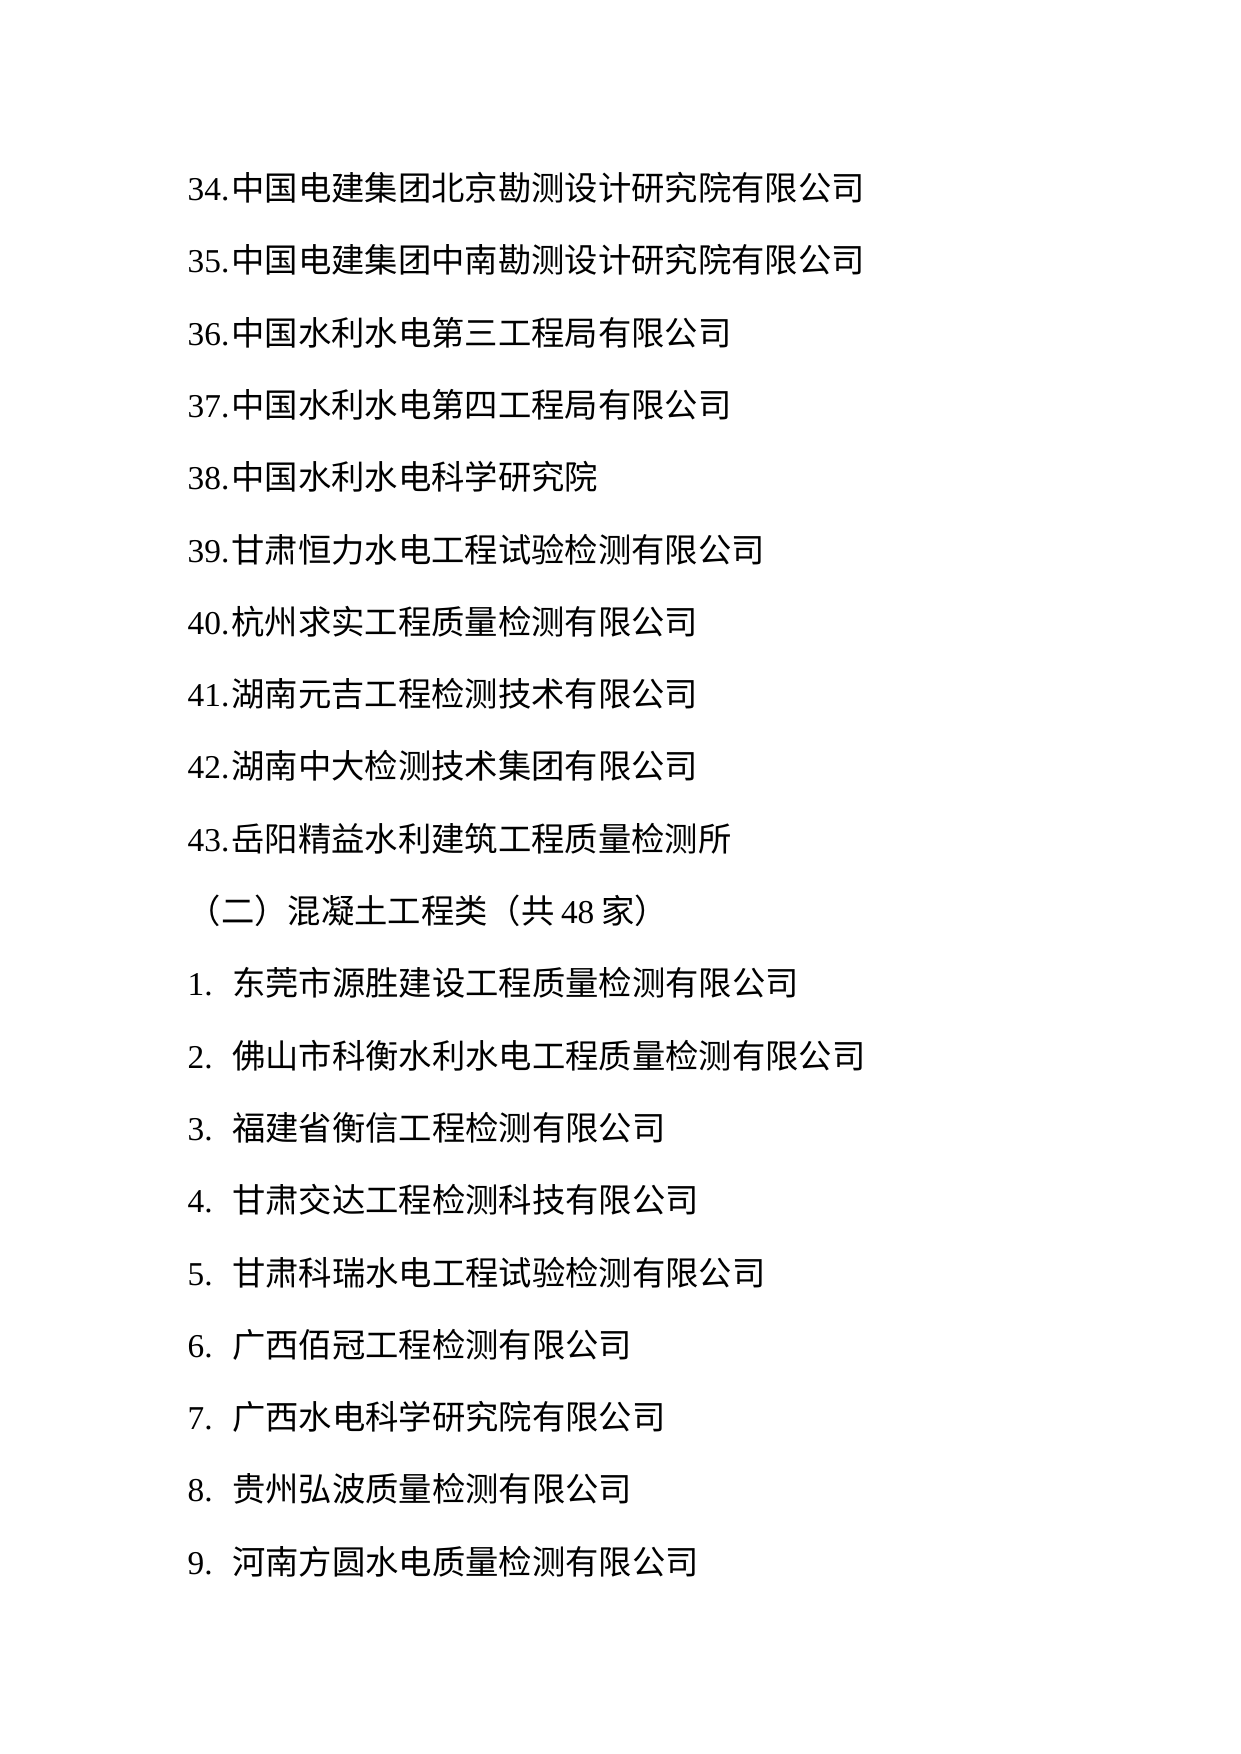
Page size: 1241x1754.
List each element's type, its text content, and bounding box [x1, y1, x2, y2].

list 中国水利水电科学研究院 [187, 451, 1053, 499]
list 福建省衡信工程检测有限公司 [187, 1102, 1053, 1150]
list 河南方圆水电质量检测有限公司 [187, 1536, 1053, 1584]
list 甘肃科瑞水电工程试验检测有限公司 [187, 1246, 1053, 1294]
list 贵州弘波质量检测有限公司 [187, 1463, 1053, 1511]
list 广西佰冠工程检测有限公司 [187, 1319, 1053, 1367]
list 佛山市科衡水利水电工程质量检测有限公司 [187, 1029, 1053, 1078]
list 东莞市源胜建设工程质量检测有限公司 [187, 957, 1053, 1005]
list 岳阳精益水利建筑工程质量检测所 [187, 813, 1053, 861]
list 广西水电科学研究院有限公司 [187, 1391, 1053, 1439]
list 中国水利水电第四工程局有限公司 [187, 379, 1053, 427]
list 中国水利水电第三工程局有限公司 [187, 307, 1053, 355]
list 甘肃交达工程检测科技有限公司 [187, 1174, 1053, 1222]
list 中国电建集团北京勘测设计研究院有限公司 [187, 162, 1053, 210]
text （二）混凝土工程类（共48家） [187, 885, 1053, 933]
list 杭州求实工程质量检测有限公司 [187, 596, 1053, 644]
list 甘肃恒力水电工程试验检测有限公司 [187, 523, 1053, 572]
list 湖南中大检测技术集团有限公司 [187, 740, 1053, 788]
list 湖南元吉工程检测技术有限公司 [187, 668, 1053, 716]
list 中国电建集团中南勘测设计研究院有限公司 [187, 234, 1053, 282]
